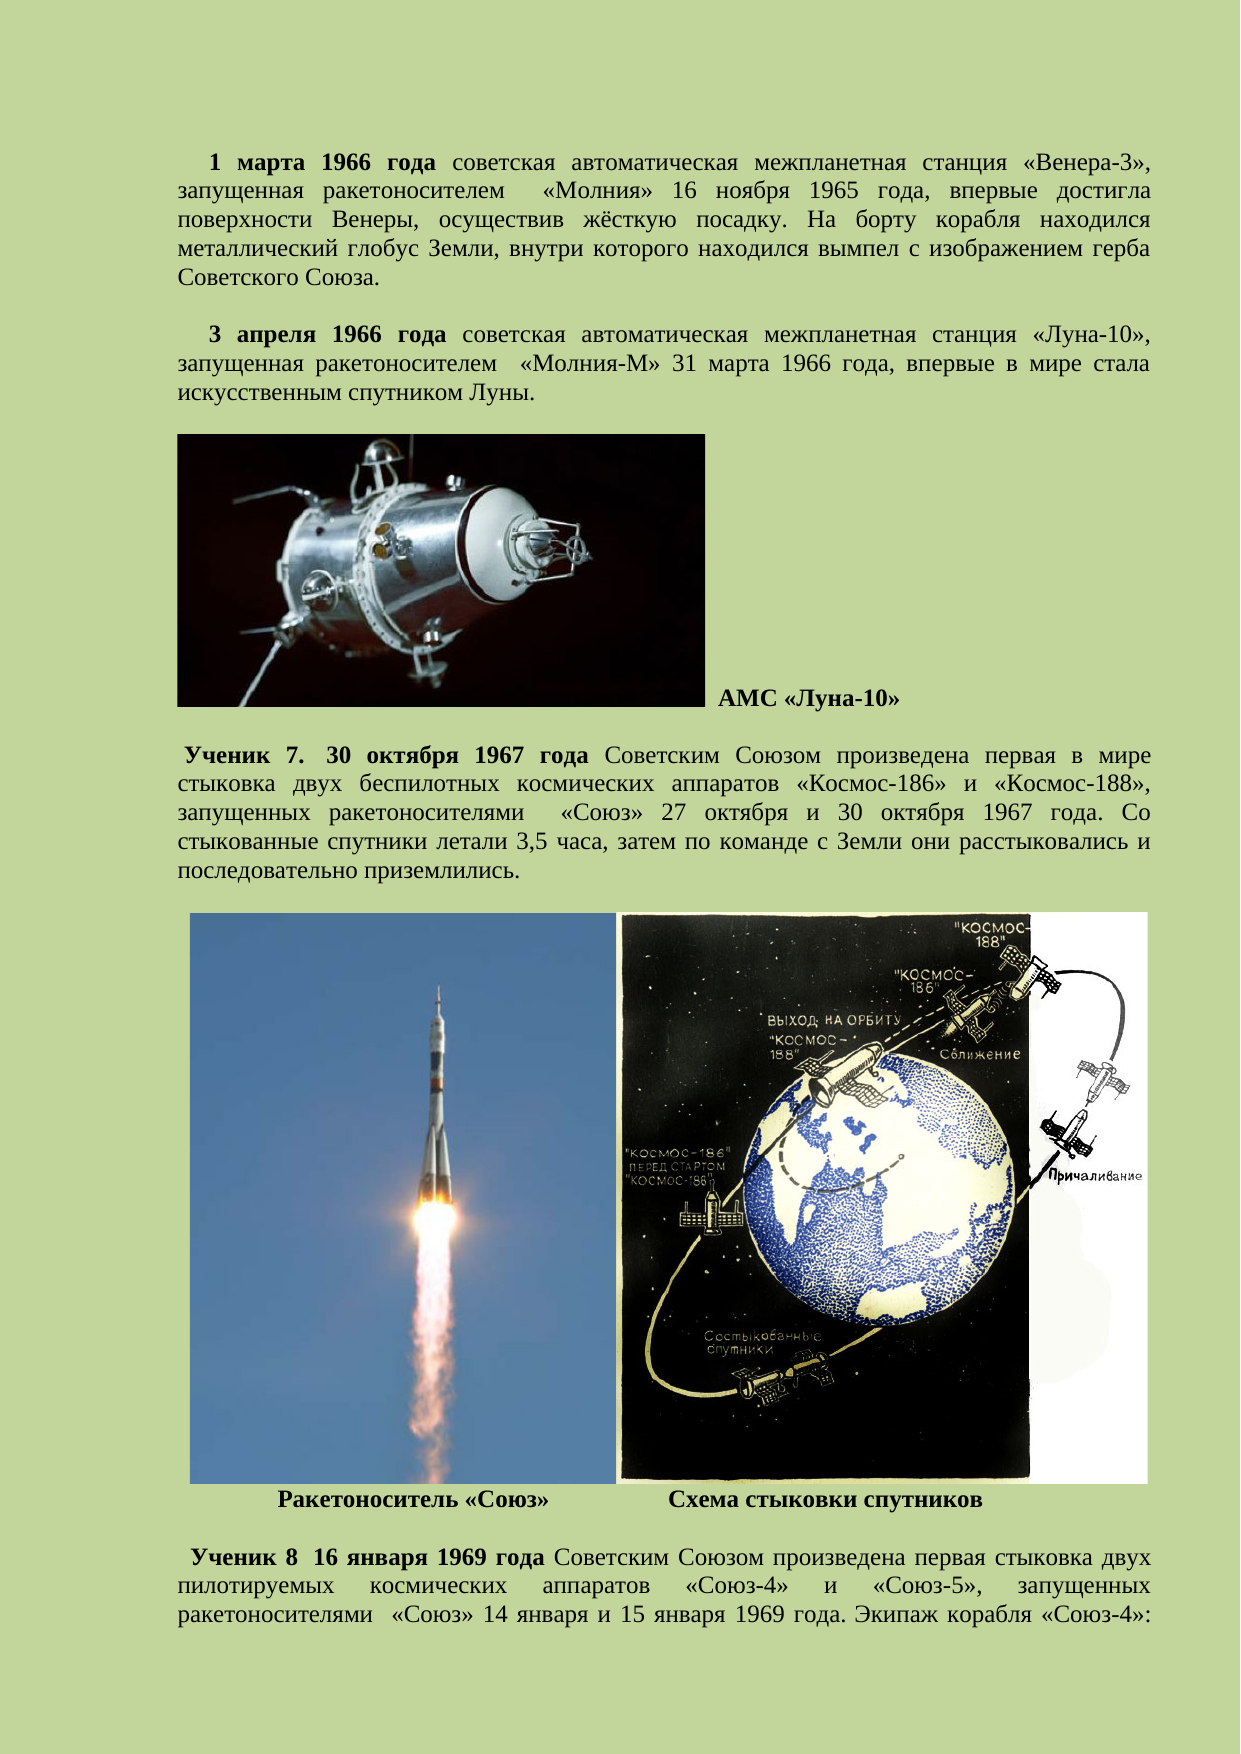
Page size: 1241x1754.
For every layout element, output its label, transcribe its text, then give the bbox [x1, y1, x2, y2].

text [177, 1542, 1152, 1628]
text Ракетоноситель «Союз» Схема стыковки спутников [177, 1484, 1152, 1513]
text 3 апреля 1966 года советская автоматическая межпланетная станция «Луна-10», запущенная ракетоносителем «Молния-М» 31 марта 1966 года, впервые в мире стала искусственным спутником Луны. [177, 319, 1152, 406]
picture [177, 434, 706, 707]
picture [189, 912, 1148, 1484]
text 1 марта 1966 года советская автоматическая межпланетная станция «Венера-3», запущенная ракетоносителем «Молния» 16 ноября 1965 года, впервые достигла поверхности Венеры, осуществив жёсткую посадку. На борту корабля находился металлический глобус Земли, внутри которого находился вымпел с изображением герба Советского Союза. [177, 147, 1152, 291]
text Ученик 7. 30 октября 1967 года Советским Союзом произведена первая в мире стыковка двух беспилотных космических аппаратов «Космос-186» и «Космос-188», запущенных ракетоносителями «Союз» 27 октября и 30 октября 1967 года. Со стыкованные спутники летали 3,5 часа, затем по команде с Земли они расстыковались и последовательно приземлились. [177, 740, 1152, 883]
